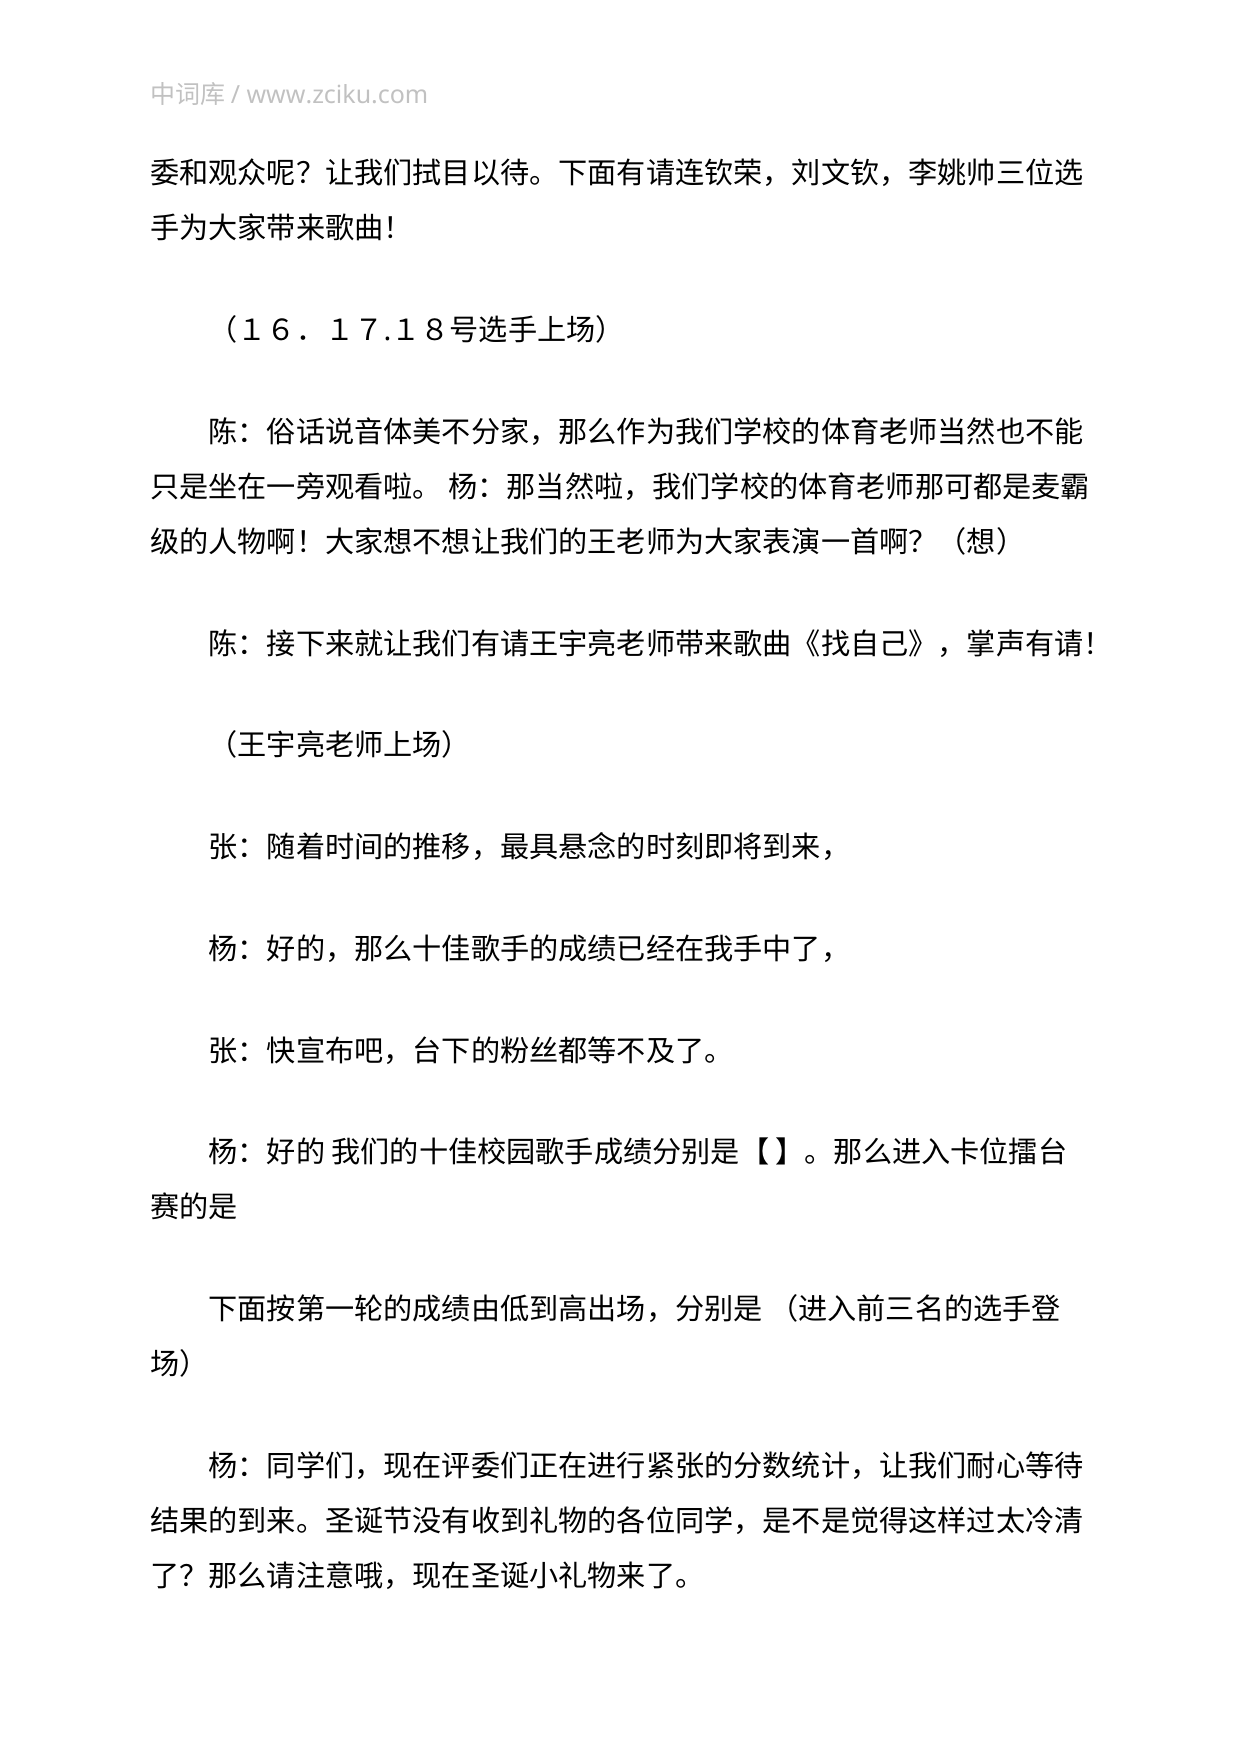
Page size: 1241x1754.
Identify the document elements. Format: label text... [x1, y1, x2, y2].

text （王宇亮老师上场） [150, 722, 1090, 764]
text （１６．１７.１８号选手上场） [150, 307, 1090, 349]
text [150, 150, 1090, 247]
text 下面按第一轮的成绩由低到高出场，分别是 （进入前三名的选手登场） [150, 1286, 1090, 1383]
text 杨：好的，那么十佳歌手的成绩已经在我手中了， [150, 926, 1090, 968]
text 杨：好的 我们的十佳校园歌手成绩分别是【 】。那么进入卡位擂台赛的是 [150, 1129, 1090, 1226]
text 陈：接下来就让我们有请王宇亮老师带来歌曲《找自己》，掌声有请！ [150, 620, 1090, 662]
text 陈：俗话说音体美不分家，那么作为我们学校的体育老师当然也不能只是坐在一旁观看啦。 杨：那当然啦，我们学校的体育老师那可都是麦霸级的人物啊！大家想不想让我们的王老师为大家表演一首啊？（想） [150, 409, 1090, 561]
text 张：快宣布吧，台下的粉丝都等不及了。 [150, 1027, 1090, 1069]
text 杨：同学们，现在评委们正在进行紧张的分数统计，让我们耐心等待结果的到来。圣诞节没有收到礼物的各位同学，是不是觉得这样过太冷清了？那么请注意哦，现在圣诞小礼物来了。 [150, 1442, 1090, 1594]
text 张：随着时间的推移，最具悬念的时刻即将到来， [150, 824, 1090, 866]
